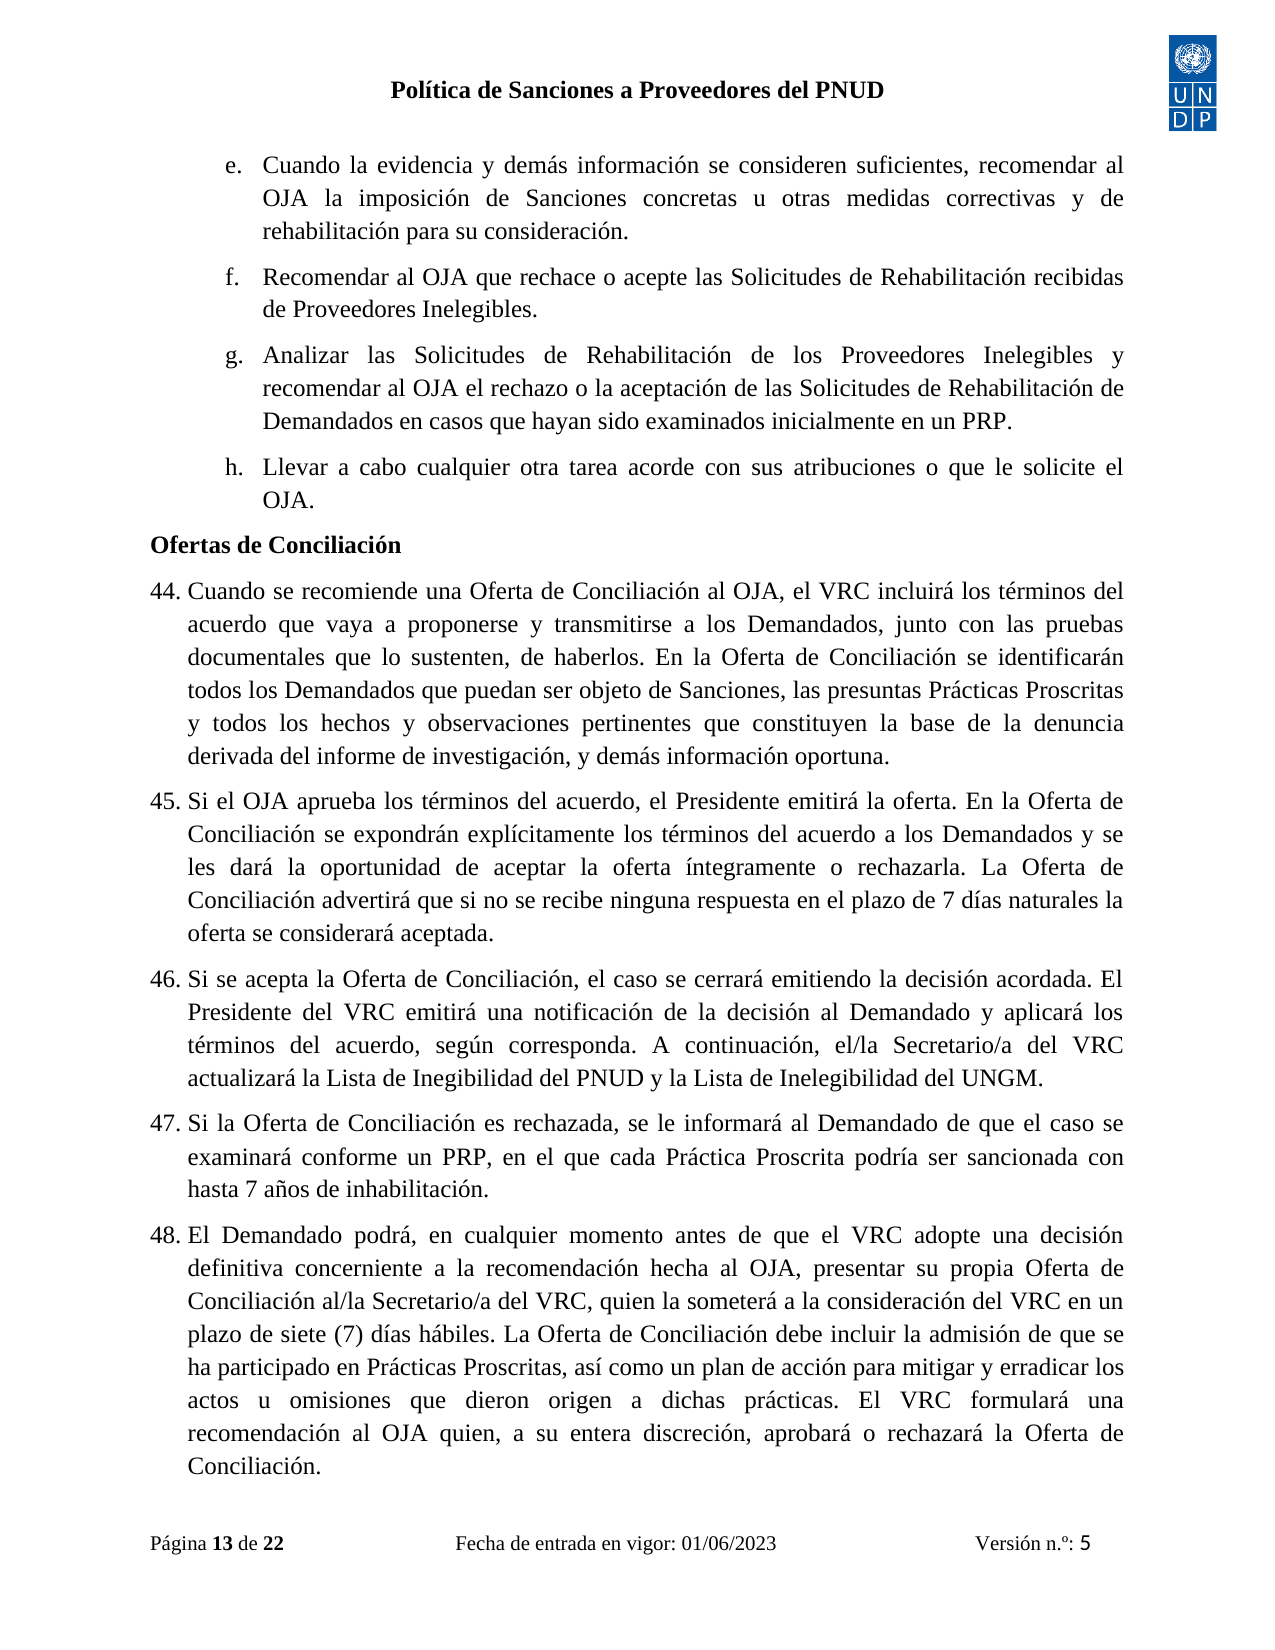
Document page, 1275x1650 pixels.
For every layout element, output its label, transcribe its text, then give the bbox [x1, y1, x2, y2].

list Cuando se recomiende una Oferta de Conciliación al OJA, el VRC incluirá los términos del acuerdo que vaya a proponerse y transmitirse a los Demandados, junto con las pruebas documentales que lo sustenten, de haberlos. En la Oferta de Conciliación se identificarán todos los Demandados que puedan ser objeto de Sanciones, las presuntas Prácticas Proscritas y todos los hechos y observaciones pertinentes que constituyen la base de la denuncia derivada del informe de investigación, y demás información oportuna. [150, 576, 1125, 769]
list Cuando la evidencia y demás información se consideren suficientes, recomendar al OJA la imposición de Sanciones concretas u otras medidas correctivas y de rehabilitación para su consideración. [225, 150, 1125, 245]
picture [1167, 35, 1218, 134]
list Si la Oferta de Conciliación es rechazada, se le informará al Demandado de que el caso se examinará conforme un PRP, en el que cada Práctica Proscrita podría ser sancionada con hasta 7 años de inhabilitación. [150, 1108, 1125, 1203]
list Si el OJA aprueba los términos del acuerdo, el Presidente emitirá la oferta. En la Oferta de Conciliación se expondrán explícitamente los términos del acuerdo a los Demandados y se les dará la oportunidad de aceptar la oferta íntegramente o rechazarla. La Oferta de Conciliación advertirá que si no se recibe ninguna respuesta en el plazo de 7 días naturales la oferta se considerará aceptada. [150, 786, 1125, 947]
list El Demandado podrá, en cualquier momento antes de que el VRC adopte una decisión definitiva concerniente a la recomendación hecha al OJA, presentar su propia Oferta de Conciliación al/la Secretario/a del VRC, quien la someterá a la consideración del VRC en un plazo de siete (7) días hábiles. La Oferta de Conciliación debe incluir la admisión de que se ha participado en Prácticas Proscritas, así como un plan de acción para mitigar y erradicar los actos u omisiones que dieron origen a dichas prácticas. El VRC formulará una recomendación al OJA quien, a su entera discreción, aprobará o rechazará la Oferta de Conciliación. [150, 1220, 1125, 1480]
list Analizar las Solicitudes de Rehabilitación de los Proveedores Inelegibles y recomendar al OJA el rechazo o la aceptación de las Solicitudes de Rehabilitación de Demandados en casos que hayan sido examinados inicialmente en un PRP. [225, 340, 1125, 435]
list Recomendar al OJA que rechace o acepte las Solicitudes de Rehabilitación recibidas de Proveedores Inelegibles. [225, 262, 1125, 323]
list Llevar a cabo cualquier otra tarea acorde con sus atribuciones o que le solicite el OJA. [225, 452, 1125, 513]
list Si se acepta la Oferta de Conciliación, el caso se cerrará emitiendo la decisión acordada. El Presidente del VRC emitirá una notificación de la decisión al Demandado y aplicará los términos del acuerdo, según corresponda. A continuación, el/la Secretario/a del VRC actualizará la Lista de Inegibilidad del PNUD y la Lista de Inelegibilidad del UNGM. [150, 964, 1125, 1092]
text Ofertas de Conciliación [150, 530, 1125, 559]
